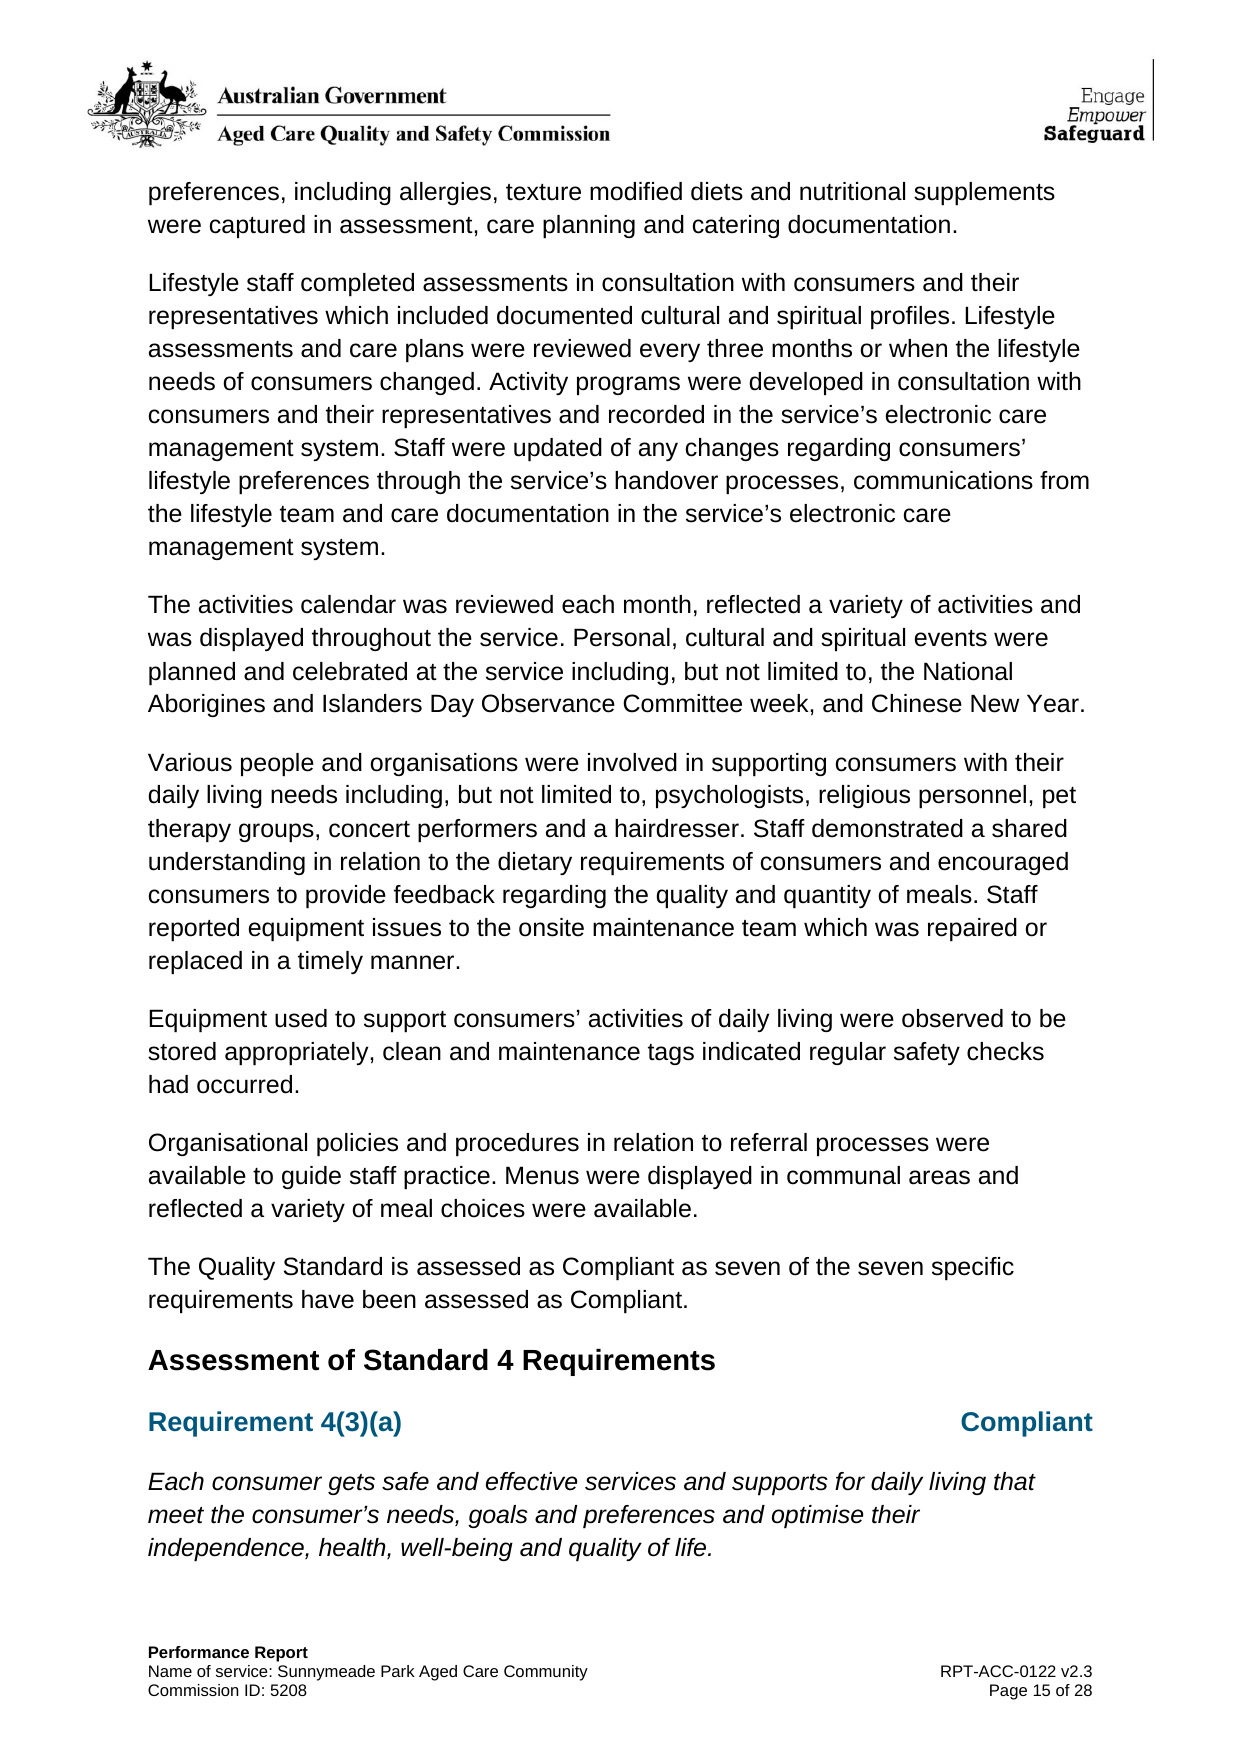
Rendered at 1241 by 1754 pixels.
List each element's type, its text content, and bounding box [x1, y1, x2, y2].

text Lifestyle staff completed assessments in consultation with consumers and their representatives which included documented cultural and spiritual profiles. Lifestyle assessments and care plans were reviewed every three months or when the lifestyle needs of consumers changed. Activity programs were developed in consultation with consumers and their representatives and recorded in the service’s electronic care management system. Staff were updated of any changes regarding consumers’ lifestyle preferences through the service’s handover processes, communications from the lifestyle team and care documentation in the service’s electronic care management system. [148, 268, 1092, 561]
subtitle Requirement 4(3)(a) Compliant [148, 1406, 1092, 1438]
text Organisational policies and procedures in relation to referral processes were available to guide staff practice. Menus were displayed in communal areas and reflected a variety of meal choices were available. [148, 1128, 1092, 1222]
text The Quality Standard is assessed as Compliant as seven of the seven specific requirements have been assessed as Compliant. [148, 1252, 1092, 1313]
text Various people and organisations were involved in supporting consumers with their daily living needs including, but not limited to, psychologists, religious personnel, pet therapy groups, concert performers and a hairdresser. Staff demonstrated a shared understanding in relation to the dietary requirements of consumers and encouraged consumers to provide feedback regarding the quality and quantity of meals. Staff reported equipment issues to the onsite maintenance team which was repaired or replaced in a timely manner. [148, 747, 1092, 974]
subtitle Assessment of Standard 4 Requirements [148, 1343, 1092, 1376]
text Each consumer gets safe and effective services and supports for daily living that meet the consumer’s needs, goals and preferences and optimise their independence, health, well-being and quality of life. [148, 1467, 1092, 1562]
text Equipment used to support consumers’ activities of daily living were observed to be stored appropriately, clean and maintenance tags indicated regular safety checks had occurred. [148, 1004, 1092, 1098]
text The activities calendar was reviewed each month, reflected a variety of activities and was displayed throughout the service. Personal, cultural and spiritual events were planned and celebrated at the service including, but not limited to, the National Aborigines and Islanders Day Observance Committee week, and Chinese New Year. [148, 590, 1092, 718]
picture [1, 0, 1241, 169]
